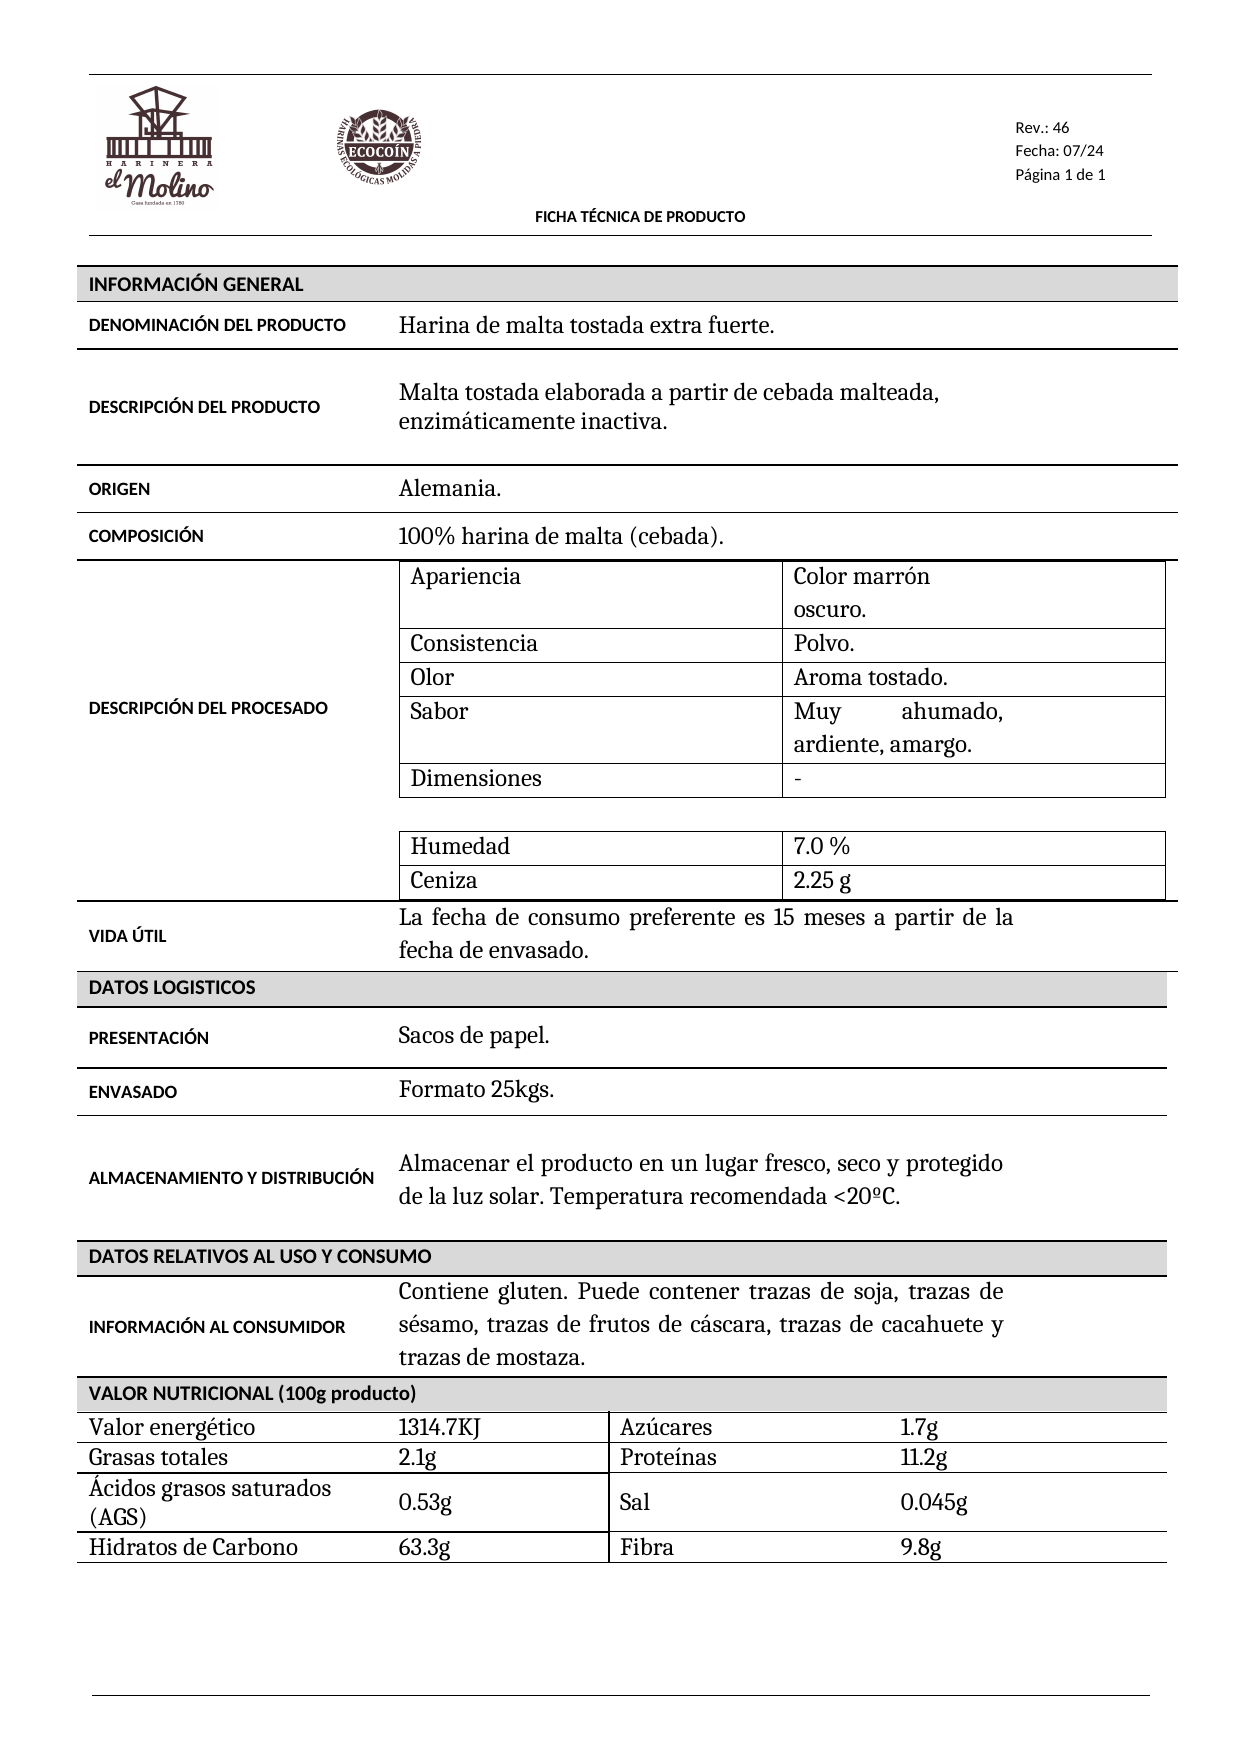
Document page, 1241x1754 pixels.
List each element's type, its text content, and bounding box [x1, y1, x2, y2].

table_header INFORMACIÓN GENERAL [77, 267, 1178, 301]
table_cell Harina de malta tostada extra fuerte. [388, 302, 1178, 348]
table_cell Fibra [610, 1532, 889, 1561]
picture [96, 84, 222, 210]
table_cell 1314.7KJ [388, 1413, 608, 1442]
table_cell 0.53g [388, 1474, 608, 1531]
table_cell Formato 25kgs. [388, 1069, 1167, 1114]
table_cell DENOMINACIÓN DEL PRODUCTO [77, 302, 387, 348]
table_cell Alemania. [388, 466, 1178, 512]
picture [298, 86, 460, 207]
table_cell VIDA ÚTIL [77, 902, 387, 971]
table_cell Malta tostada elaborada a partir de cebada malteada, enzimáticamente inactiva. [388, 350, 1178, 464]
table_cell 63.3g [388, 1533, 608, 1561]
table_cell COMPOSICIÓN [77, 513, 387, 559]
table_cell 1.7g [889, 1413, 1167, 1442]
table_cell Sal [610, 1473, 889, 1531]
table_cell ORIGEN [77, 466, 387, 512]
table_cell 11.2g [889, 1443, 1167, 1472]
table_cell ENVASADO [77, 1069, 387, 1114]
table_cell 2.1g [388, 1443, 608, 1472]
table_cell 0.045g [889, 1473, 1167, 1531]
table_cell DATOS LOGISTICOS [77, 972, 1167, 1006]
table_cell ALMACENAMIENTO Y DISTRIBUCIÓN [77, 1116, 387, 1240]
table_cell La fecha de consumo preferente es 15 meses a partir de la fecha de envasado. [388, 902, 1178, 971]
table_cell Valor energético [77, 1413, 387, 1442]
table_cell Almacenar el producto en un lugar fresco, seco y protegido de la luz solar. Temperatura recomendada <20ºC. [388, 1116, 1167, 1240]
table_cell Hidratos de Carbono [77, 1533, 387, 1561]
table_cell Ácidos grasos saturados (AGS) [77, 1474, 387, 1531]
table_cell Azúcares [610, 1413, 889, 1442]
table_cell Proteínas [610, 1443, 889, 1472]
table_cell PRESENTACIÓN [77, 1008, 387, 1067]
table_cell Grasas totales [77, 1443, 387, 1472]
table_cell DESCRIPCIÓN DEL PRODUCTO [77, 350, 387, 464]
table_cell 9.8g [889, 1532, 1167, 1561]
table_cell DATOS RELATIVOS AL USO Y CONSUMO [77, 1242, 1167, 1275]
table_cell Sacos de papel. [388, 1008, 1167, 1067]
table_cell INFORMACIÓN AL CONSUMIDOR [77, 1277, 387, 1376]
table_cell Contiene gluten. Puede contener trazas de soja, trazas de sésamo, trazas de frutos de cáscara, trazas de cacahuete y trazas de mostaza. [388, 1277, 1167, 1376]
table_cell [388, 561, 1178, 900]
table_cell DESCRIPCIÓN DEL PROCESADO [77, 561, 387, 900]
table_cell 100% harina de malta (cebada). [388, 513, 1178, 559]
table_cell VALOR NUTRICIONAL (100g producto) [77, 1378, 1167, 1411]
